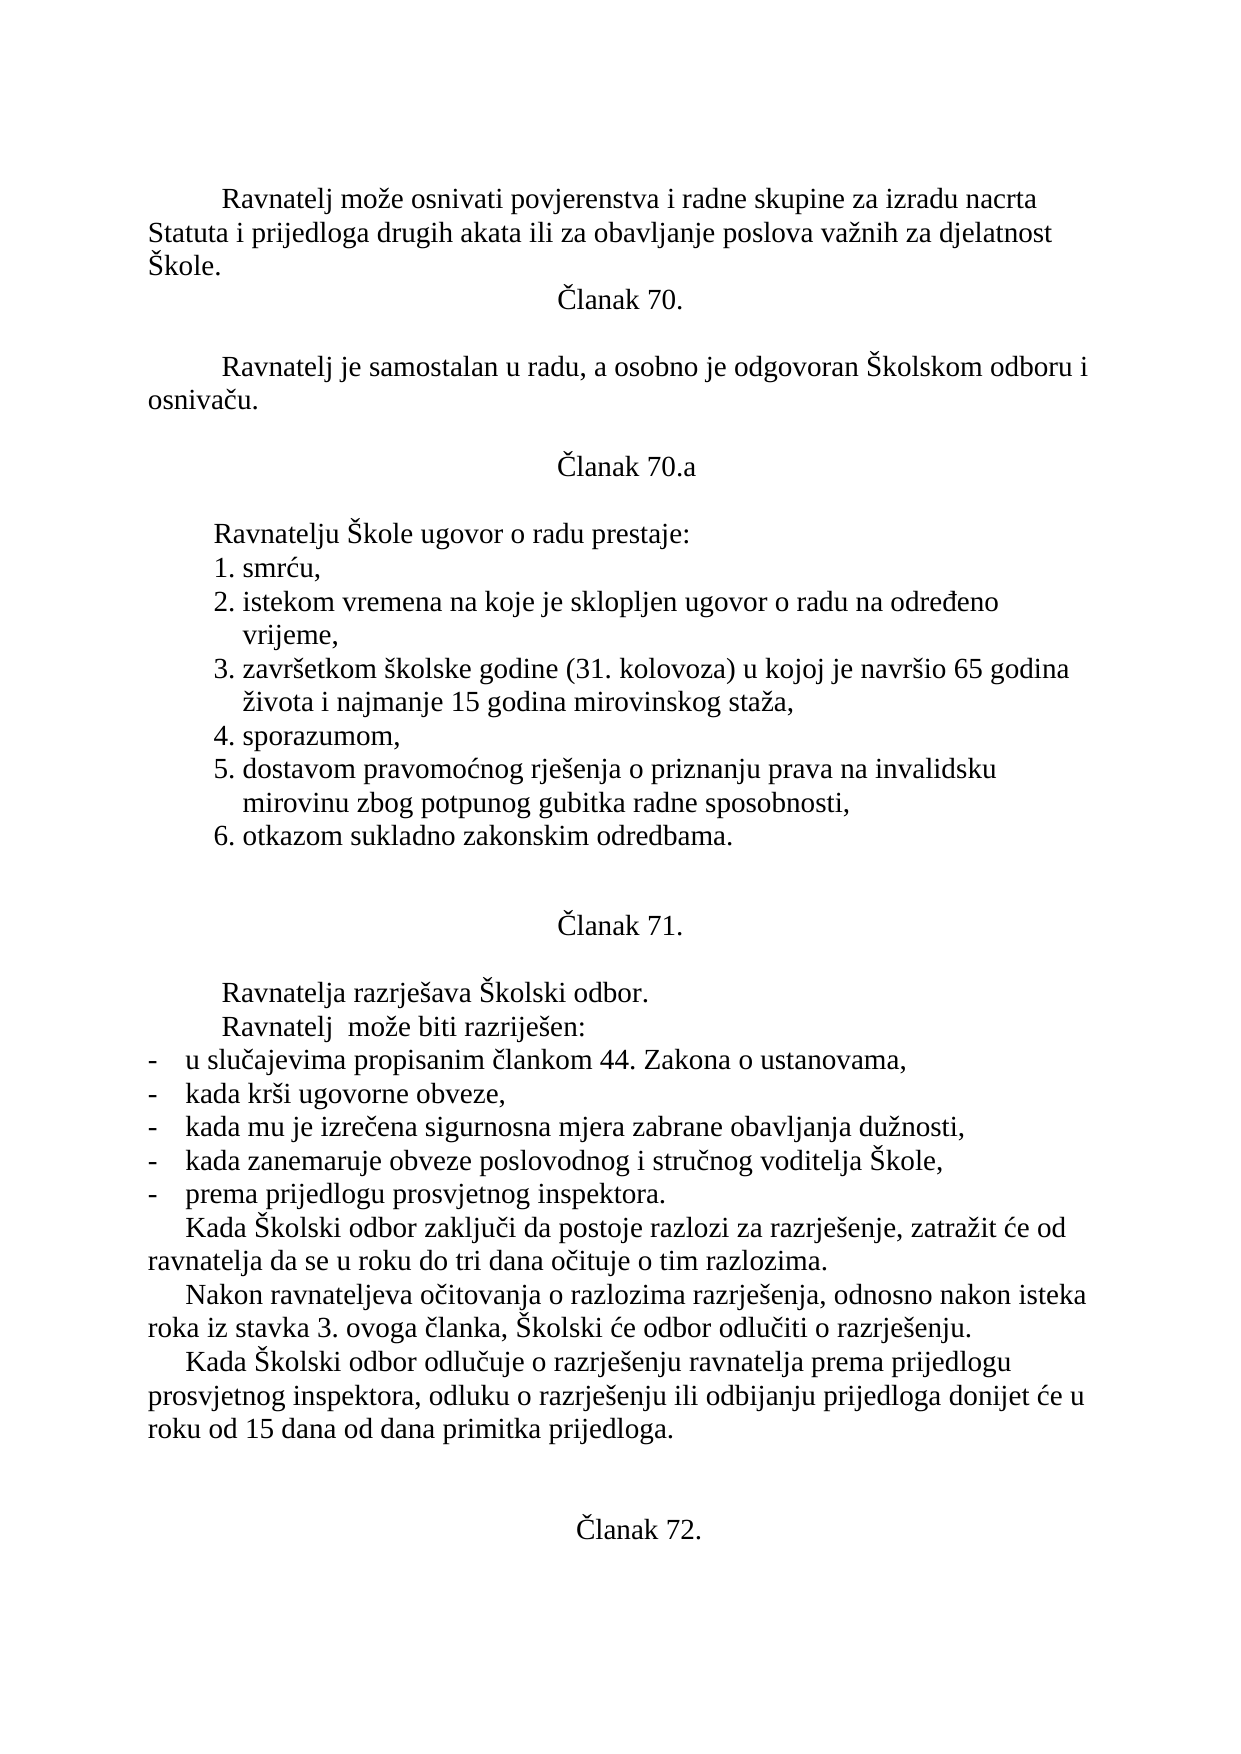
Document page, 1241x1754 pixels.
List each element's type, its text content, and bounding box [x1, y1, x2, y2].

text Ravnatelj je samostalan u radu, a osobno je odgovoran Školskom odboru i osnivaču. [148, 349, 1093, 416]
text Članak 70. [148, 282, 1093, 315]
text Članak 70.a [148, 449, 1093, 483]
text Kada Školski odbor odlučuje o razrješenju ravnatelja prema prijedlogu prosvjetnog inspektora, odluku o razrješenju ili odbijanju prijedloga donijet će u roku od 15 dana od dana primitka prijedloga. [148, 1344, 1093, 1445]
text 1. smrću, [148, 550, 1093, 584]
text Članak 72. [148, 1512, 1093, 1545]
text Kada Školski odbor zaključi da postoje razlozi za razrješenje, zatražit će od ravnatelja da se u roku do tri dana očituje o tim razlozima. [148, 1210, 1093, 1277]
text Ravnatelja razrješava Školski odbor. [148, 975, 1093, 1009]
list kada zanemaruje obveze poslovodnog i stručnog voditelja Škole, [148, 1143, 1093, 1176]
list prema prijedlogu prosvjetnog inspektora. [148, 1176, 1093, 1210]
text Ravnatelj može biti razriješen: [148, 1009, 1093, 1042]
text Ravnatelj može osnivati povjerenstva i radne skupine za izradu nacrta Statuta i prijedloga drugih akata ili za obavljanje poslova važnih za djelatnost Škole. [148, 181, 1093, 282]
list kada krši ugovorne obveze, [148, 1076, 1093, 1109]
text mirovinu zbog potpunog gubitka radne sposobnosti, [148, 785, 1093, 818]
text 6. otkazom sukladno zakonskim odredbama. [148, 818, 1093, 852]
text Članak 71. [148, 908, 1093, 942]
text Nakon ravnateljeva očitovanja o razlozima razrješenja, odnosno nakon isteka roka iz stavka 3. ovoga članka, Školski će odbor odlučiti o razrješenju. [148, 1277, 1093, 1344]
text vrijeme, [148, 617, 1093, 651]
text života i najmanje 15 godina mirovinskog staža, [148, 684, 1093, 718]
list u slučajevima propisanim člankom 44. Zakona o ustanovama, [148, 1042, 1093, 1076]
list kada mu je izrečena sigurnosna mjera zabrane obavljanja dužnosti, [148, 1109, 1093, 1143]
text Ravnatelju Škole ugovor o radu prestaje: [148, 517, 1093, 550]
text 5. dostavom pravomoćnog rješenja o priznanju prava na invalidsku [148, 751, 1093, 785]
text 4. sporazumom, [148, 718, 1093, 751]
text 2. istekom vremena na koje je sklopljen ugovor o radu na određeno [148, 584, 1093, 617]
text 3. završetkom školske godine (31. kolovoza) u kojoj je navršio 65 godina [148, 651, 1093, 684]
